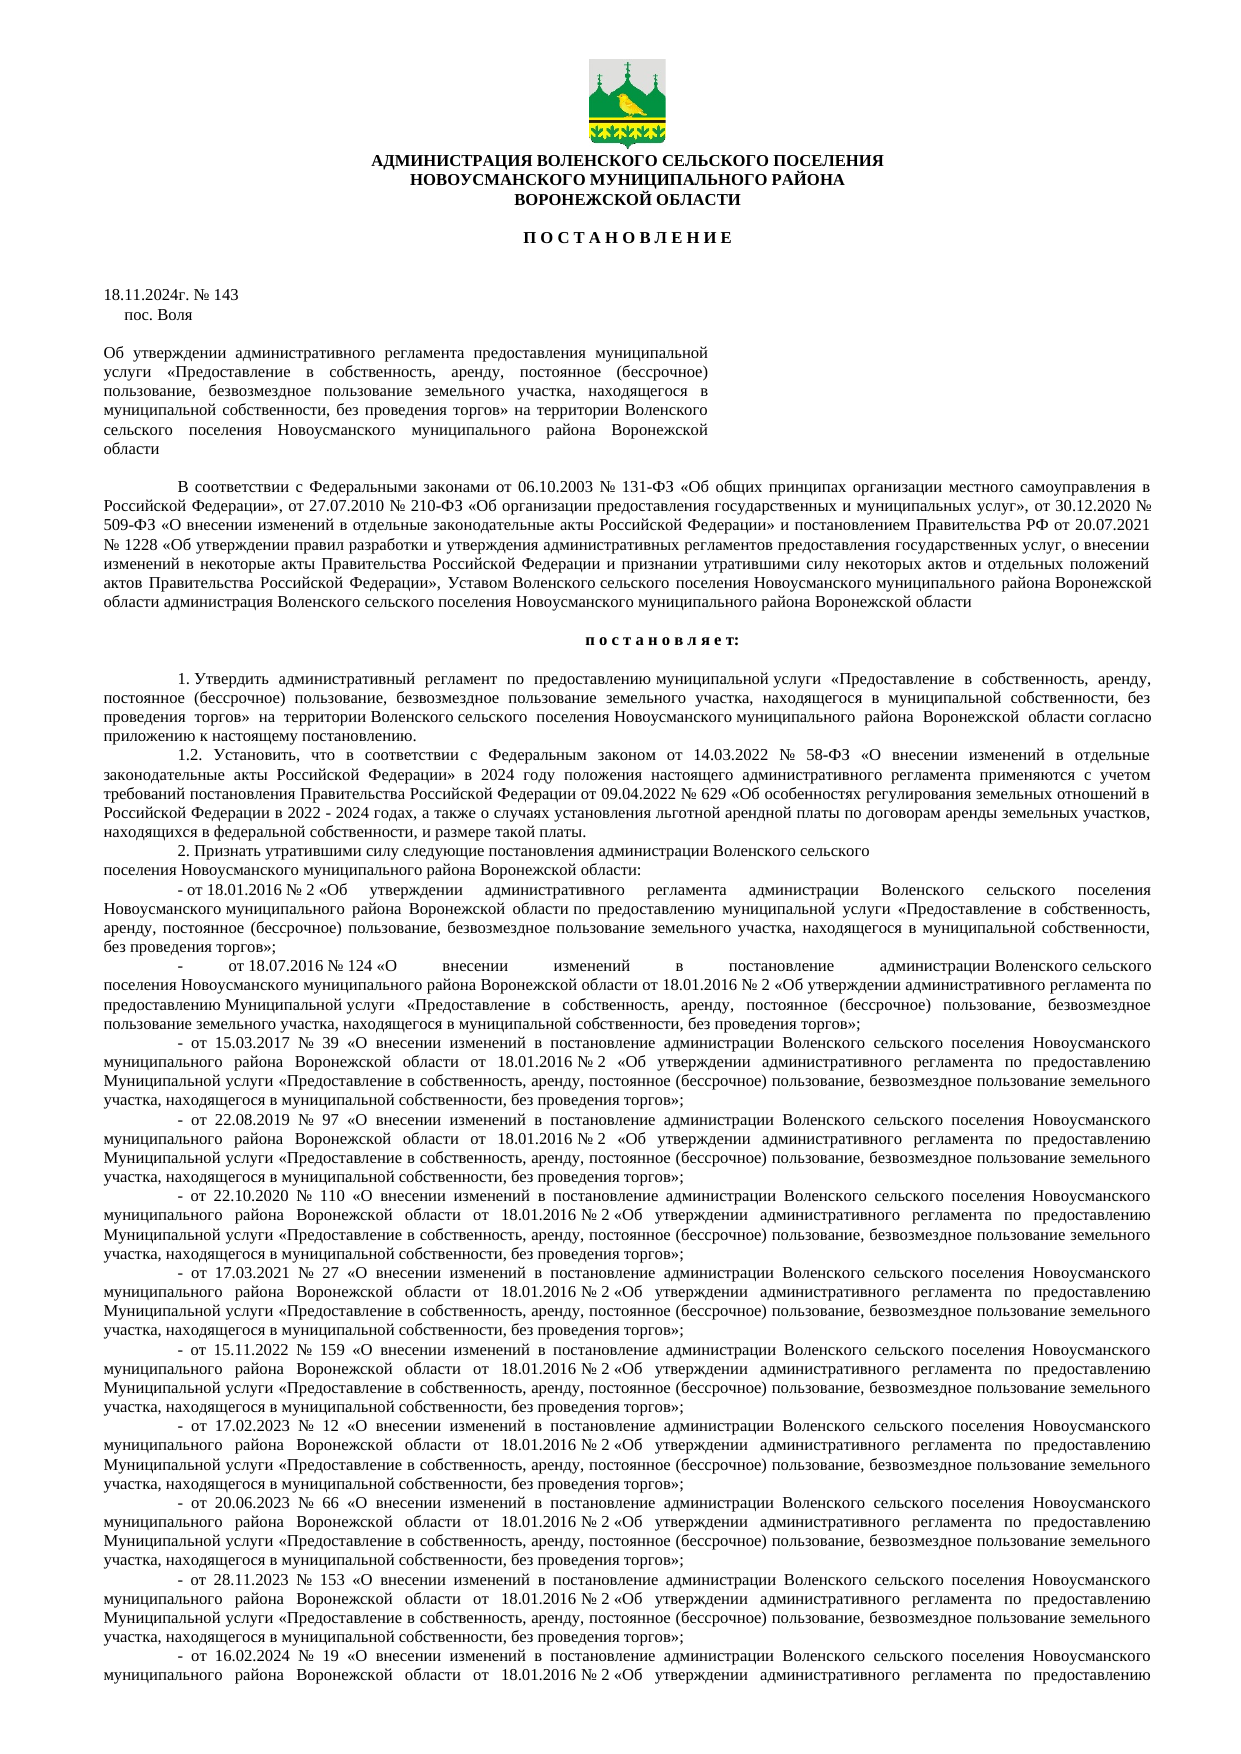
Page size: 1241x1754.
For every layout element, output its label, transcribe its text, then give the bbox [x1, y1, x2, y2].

text ВОРОНЕЖСКОЙ ОБЛАСТИ [103, 189, 1152, 208]
text - от 17.03.2021 № 27 «О внесении изменений в постановление администрации Воленского сельского поселения Новоусманского муниципального района Воронежской области от 18.01.2016 № 2 «Об утверждении административного регламента по предоставлению Муниципальной услуги «Предоставление в собственность, аренду, постоянное (бессрочное) пользование, безвозмездное пользование земельного участка, находящегося в муниципальной собственности, без проведения торгов»; [103, 1263, 1152, 1339]
text АДМИНИСТРАЦИЯ ВОЛЕНСКОГО СЕЛЬСКОГО ПОСЕЛЕНИЯ [103, 151, 1152, 170]
text - от 17.02.2023 № 12 «О внесении изменений в постановление администрации Воленского сельского поселения Новоусманского муниципального района Воронежской области от 18.01.2016 № 2 «Об утверждении административного регламента по предоставлению Муниципальной услуги «Предоставление в собственность, аренду, постоянное (бессрочное) пользование, безвозмездное пользование земельного участка, находящегося в муниципальной собственности, без проведения торгов»; [103, 1416, 1152, 1493]
text п о с т а н о в л я е т: [103, 630, 1152, 649]
text Об утверждении административного регламента предоставления муниципальной услуги «Предоставление в собственность, аренду, постоянное (бессрочное) пользование, безвозмездное пользование земельного участка, находящегося в муниципальной собственности, без проведения торгов» на территории Воленского сельского поселения Новоусманского муниципального района Воронежской области [103, 343, 709, 458]
text 1.2. Установить, что в соответствии с Федеральным законом от 14.03.2022 № 58-ФЗ «О внесении изменений в отдельные законодательные акты Российской Федерации» в 2024 году положения настоящего административного регламента применяются с учетом требований постановления Правительства Российской Федерации от 09.04.2022 № 629 «Об особенностях регулирования земельных отношений в Российской Федерации в 2022 - 2024 годах, а также о случаях установления льготной арендной платы по договорам аренды земельных участков, находящихся в федеральной собственности, и размере такой платы. [103, 745, 1152, 841]
text 1. Утвердить административный регламент по предоставлению муниципальной услуги «Предоставление в собственность, аренду, постоянное (бессрочное) пользование, безвозмездное пользование земельного участка, находящегося в муниципальной собственности, без проведения торгов» на территории Воленского сельского поселения Новоусманского муниципального района Воронежской области согласно приложению к настоящему постановлению. [103, 668, 1152, 745]
text - от 15.11.2022 № 159 «О внесении изменений в постановление администрации Воленского сельского поселения Новоусманского муниципального района Воронежской области от 18.01.2016 № 2 «Об утверждении административного регламента по предоставлению Муниципальной услуги «Предоставление в собственность, аренду, постоянное (бессрочное) пользование, безвозмездное пользование земельного участка, находящегося в муниципальной собственности, без проведения торгов»; [103, 1339, 1152, 1416]
text В соответствии с Федеральными законами от 06.10.2003 № 131-ФЗ «Об общих принципах организации местного самоуправления в Российской Федерации», от 27.07.2010 № 210-ФЗ «Об организации предоставления государственных и муниципальных услуг», от 30.12.2020 № 509-ФЗ «О внесении изменений в отдельные законодательные акты Российской Федерации» и постановлением Правительства РФ от 20.07.2021 № 1228 «Об утверждении правил разработки и утверждения административных регламентов предоставления государственных услуг, о внесении изменений в некоторые акты Правительства Российской Федерации и признании утратившими силу некоторых актов и отдельных положений актов Правительства Российской Федерации», Уставом Воленского сельского поселения Новоусманского муниципального района Воронежской области администрация Воленского сельского поселения Новоусманского муниципального района Воронежской области [103, 477, 1152, 611]
text - от 22.08.2019 № 97 «О внесении изменений в постановление администрации Воленского сельского поселения Новоусманского муниципального района Воронежской области от 18.01.2016 № 2 «Об утверждении административного регламента по предоставлению Муниципальной услуги «Предоставление в собственность, аренду, постоянное (бессрочное) пользование, безвозмездное пользование земельного участка, находящегося в муниципальной собственности, без проведения торгов»; [103, 1109, 1152, 1186]
text - от 18.07.2016 № 124 «О внесении изменений в постановление администрации Воленского сельского поселения Новоусманского муниципального района Воронежской области от 18.01.2016 № 2 «Об утверждении административного регламента по предоставлению Муниципальной услуги «Предоставление в собственность, аренду, постоянное (бессрочное) пользование, безвозмездное пользование земельного участка, находящегося в муниципальной собственности, без проведения торгов»; [103, 956, 1152, 1033]
picture [589, 59, 666, 151]
text НОВОУСМАНСКОГО МУНИЦИПАЛЬНОГО РАЙОНА [103, 170, 1152, 189]
text 18.11.2024г. № 143 [103, 285, 1152, 304]
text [103, 1646, 1152, 1684]
text 2. Признать утратившими силу следующие постановления администрации Воленского сельского поселения Новоусманского муниципального района Воронежской области: [103, 841, 1152, 879]
text пос. Воля [103, 304, 1152, 323]
text - от 18.01.2016 № 2 «Об утверждении административного регламента администрации Воленского сельского поселения Новоусманского муниципального района Воронежской области по предоставлению муниципальной услуги «Предоставление в собственность, аренду, постоянное (бессрочное) пользование, безвозмездное пользование земельного участка, находящегося в муниципальной собственности, без проведения торгов»; [103, 879, 1152, 956]
text - от 22.10.2020 № 110 «О внесении изменений в постановление администрации Воленского сельского поселения Новоусманского муниципального района Воронежской области от 18.01.2016 № 2 «Об утверждении административного регламента по предоставлению Муниципальной услуги «Предоставление в собственность, аренду, постоянное (бессрочное) пользование, безвозмездное пользование земельного участка, находящегося в муниципальной собственности, без проведения торгов»; [103, 1186, 1152, 1263]
text - от 28.11.2023 № 153 «О внесении изменений в постановление администрации Воленского сельского поселения Новоусманского муниципального района Воронежской области от 18.01.2016 № 2 «Об утверждении административного регламента по предоставлению Муниципальной услуги «Предоставление в собственность, аренду, постоянное (бессрочное) пользование, безвозмездное пользование земельного участка, находящегося в муниципальной собственности, без проведения торгов»; [103, 1569, 1152, 1646]
text - от 15.03.2017 № 39 «О внесении изменений в постановление администрации Воленского сельского поселения Новоусманского муниципального района Воронежской области от 18.01.2016 № 2 «Об утверждении административного регламента по предоставлению Муниципальной услуги «Предоставление в собственность, аренду, постоянное (бессрочное) пользование, безвозмездное пользование земельного участка, находящегося в муниципальной собственности, без проведения торгов»; [103, 1033, 1152, 1109]
text П О С Т А Н О В Л Е Н И Е [103, 228, 1152, 247]
text - от 20.06.2023 № 66 «О внесении изменений в постановление администрации Воленского сельского поселения Новоусманского муниципального района Воронежской области от 18.01.2016 № 2 «Об утверждении административного регламента по предоставлению Муниципальной услуги «Предоставление в собственность, аренду, постоянное (бессрочное) пользование, безвозмездное пользование земельного участка, находящегося в муниципальной собственности, без проведения торгов»; [103, 1493, 1152, 1569]
